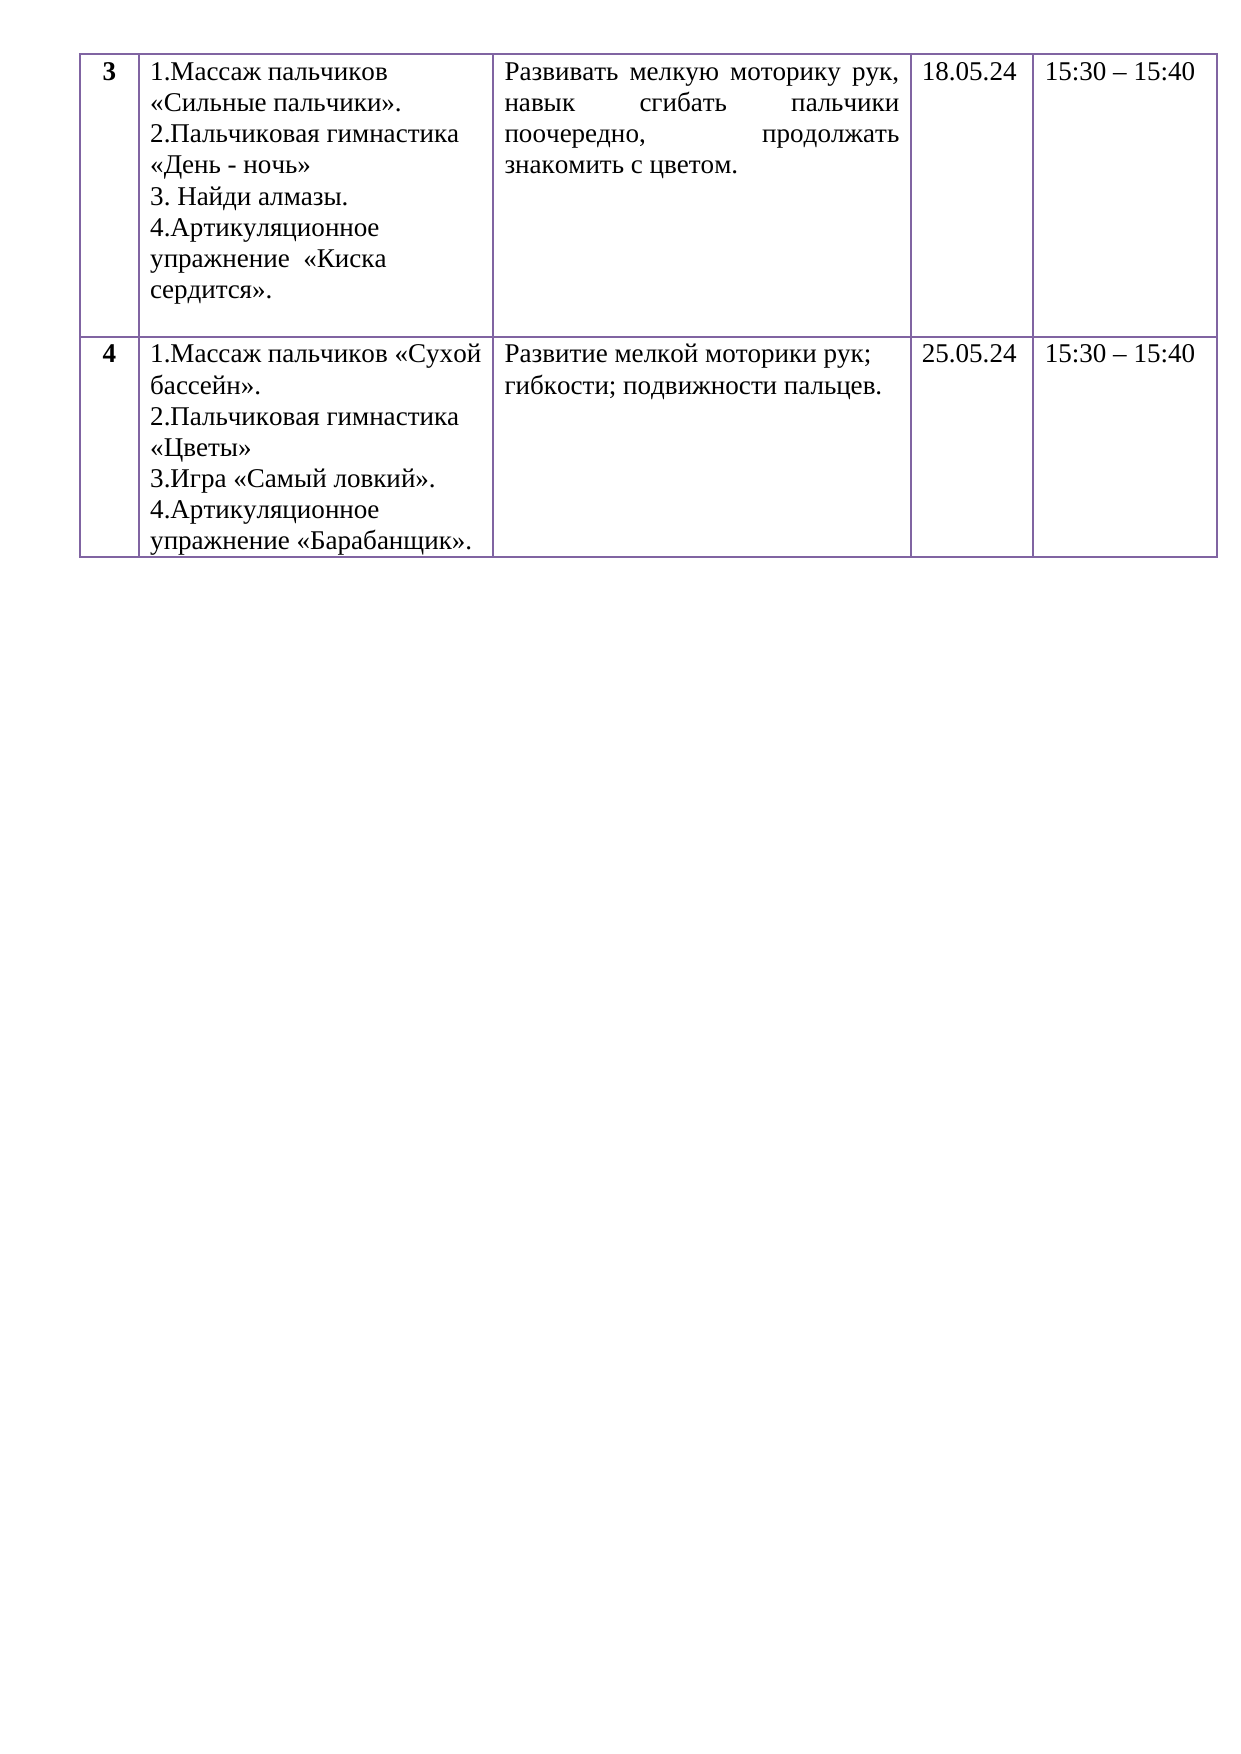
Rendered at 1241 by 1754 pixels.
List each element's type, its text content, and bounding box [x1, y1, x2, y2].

table_cell Развивать мелкую моторику рук, навык сгибать пальчики поочередно, продолжать знакомить с цветом. [494, 55, 910, 336]
table_cell 1.Массаж пальчиков «Сильные пальчики». 2.Пальчиковая гимнастика «День - ночь» 3. Найди алмазы. 4.Артикуляционное упражнение «Киска сердится». [140, 55, 492, 336]
table_cell 4 [81, 338, 138, 556]
table_cell 15:30 – 15:40 [1034, 338, 1216, 556]
table_cell 15:30 – 15:40 [1034, 55, 1216, 336]
table_cell 18.05.24 [912, 55, 1032, 336]
table_cell 1.Массаж пальчиков «Сухой бассейн». 2.Пальчиковая гимнастика «Цветы» 3.Игра «Самый ловкий». 4.Артикуляционное упражнение «Барабанщик». [140, 338, 492, 556]
table_cell 3 [81, 55, 138, 336]
table_cell Развитие мелкой моторики рук; гибкости; подвижности пальцев. [494, 338, 910, 556]
table_cell 25.05.24 [912, 338, 1032, 556]
